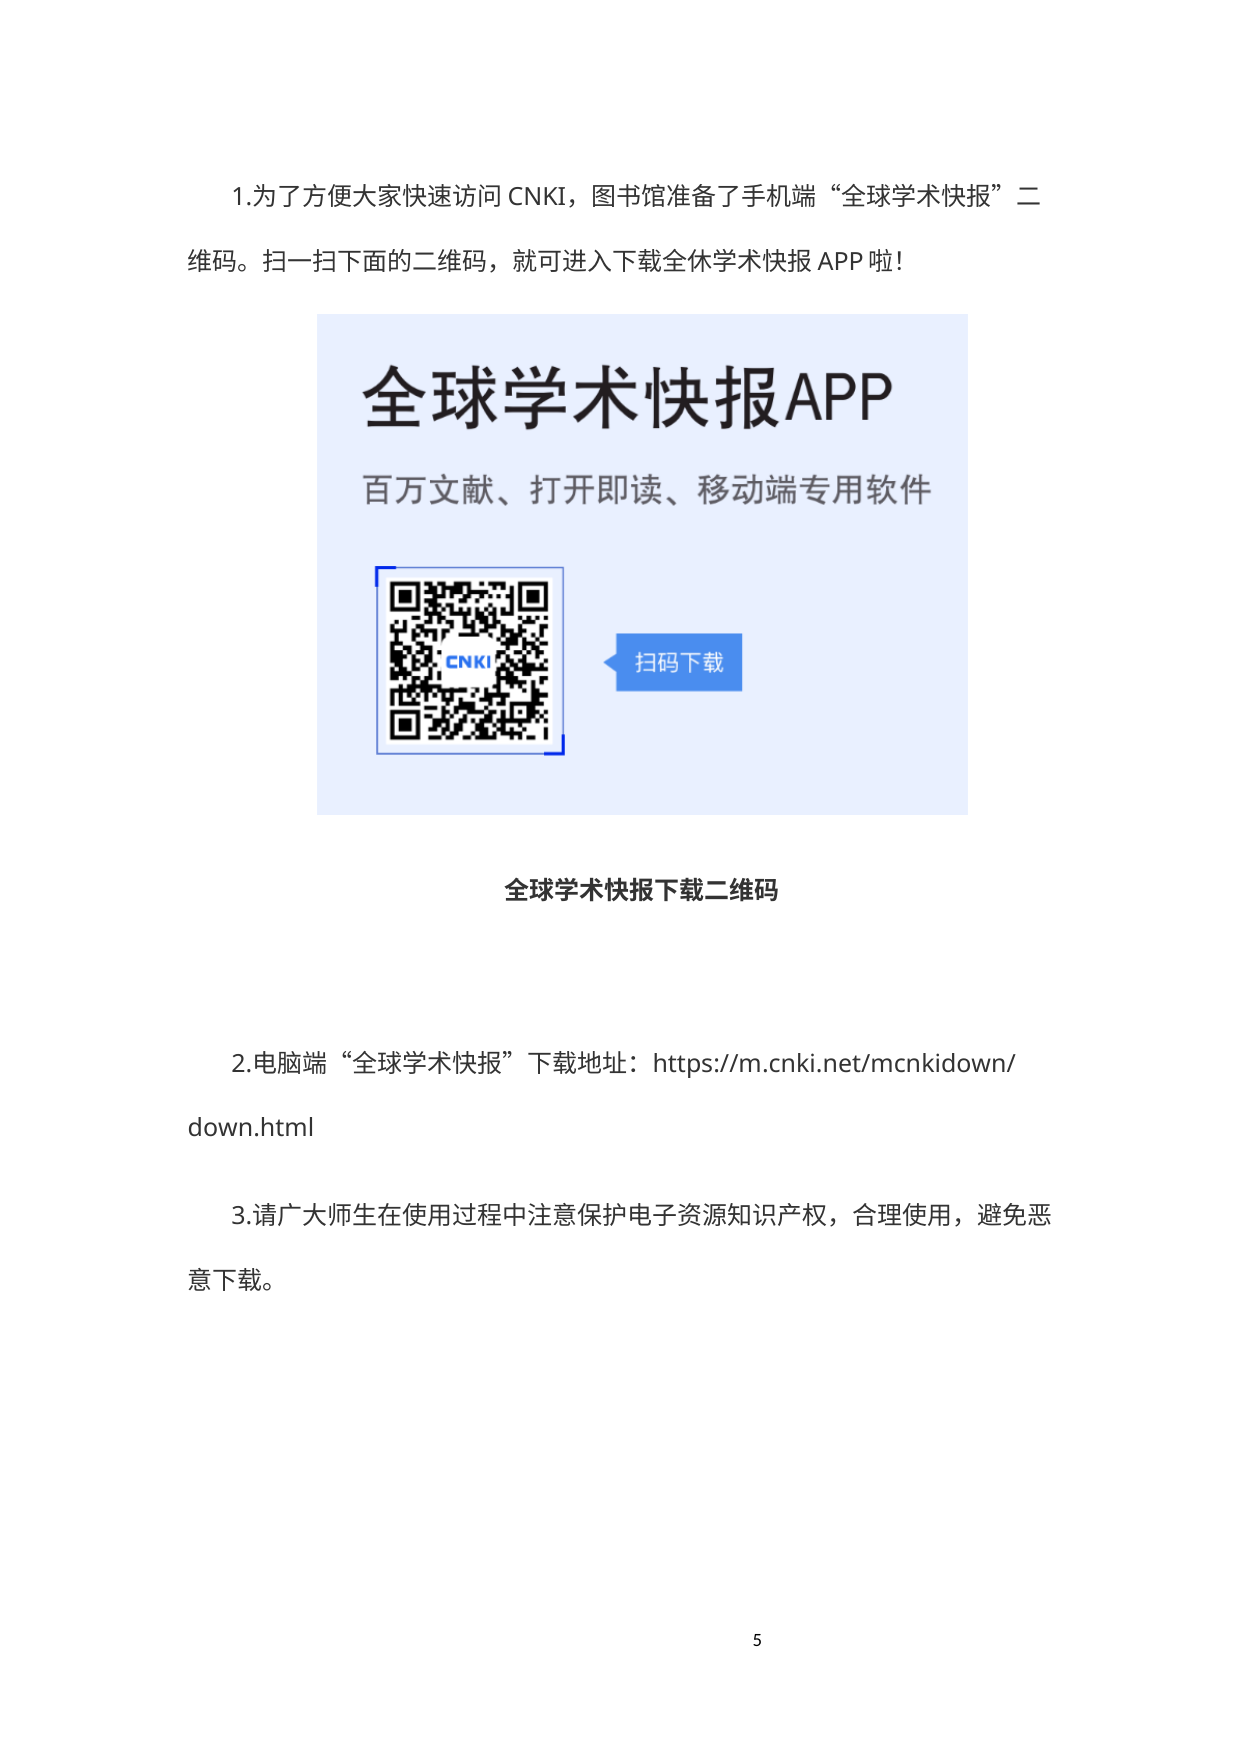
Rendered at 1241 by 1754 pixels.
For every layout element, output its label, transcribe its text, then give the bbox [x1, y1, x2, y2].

text 全球学术快报下载二维码 [187, 856, 1053, 921]
text 2.电脑端“全球学术快报”下载地址：https://m.cnki.net/mcnkidown/down.html [187, 1029, 1053, 1159]
text 1.为了方便大家快速访问CNKI，图书馆准备了手机端“全球学术快报”二维码。扫一扫下面的二维码，就可进入下载全休学术快报APP啦！ [187, 162, 1053, 292]
picture [315, 313, 969, 815]
text 3.请广大师生在使用过程中注意保护电子资源知识产权，合理使用，避免恶意下载。 [187, 1181, 1053, 1311]
